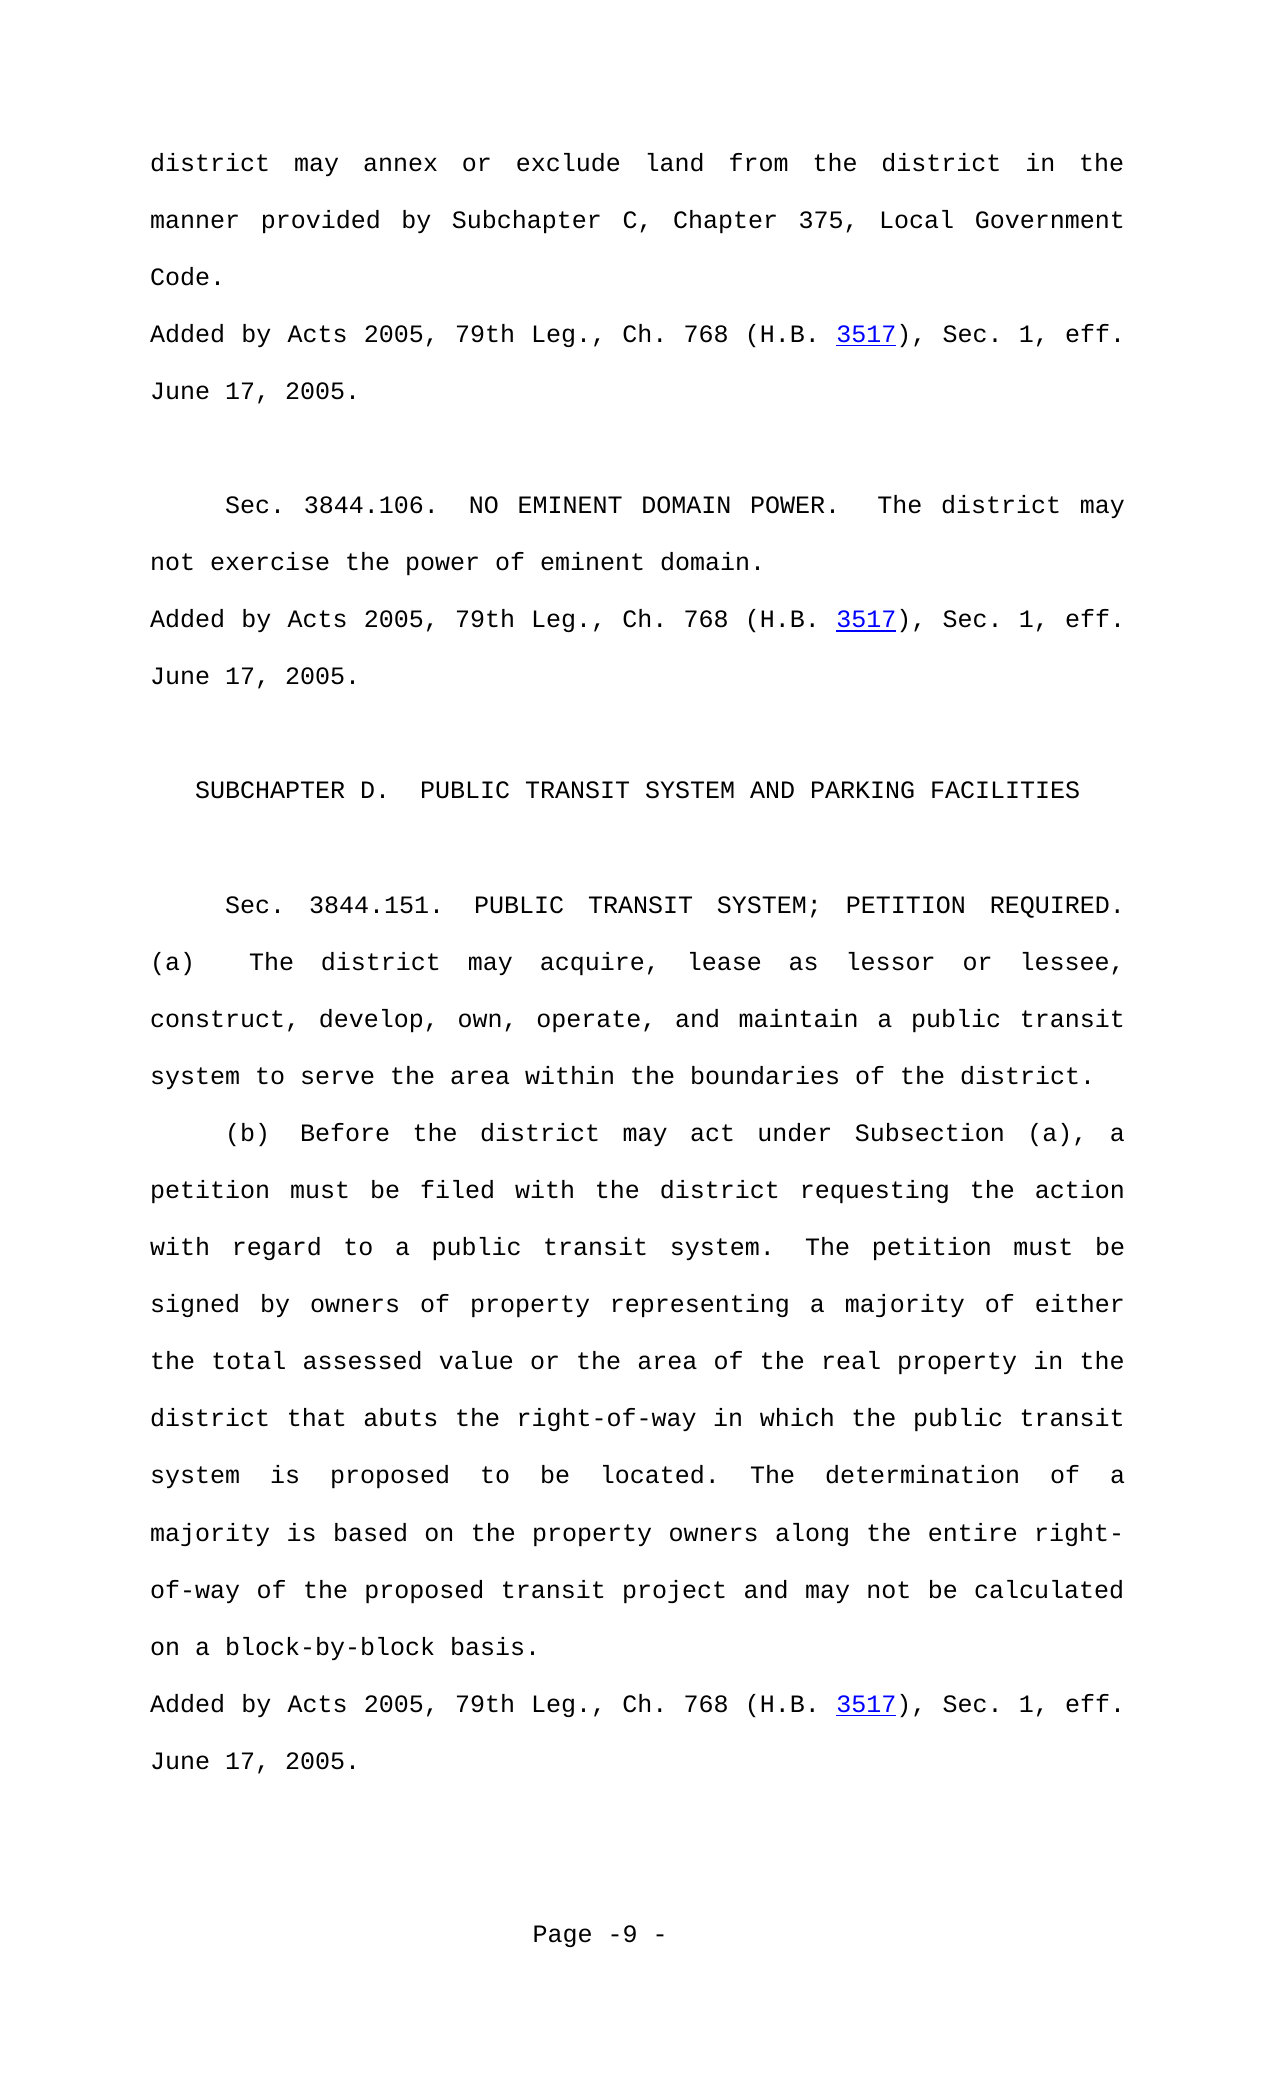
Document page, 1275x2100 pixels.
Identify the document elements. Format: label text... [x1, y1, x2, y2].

text (b) Before the district may act under Subsection (a), a petition must be filed with the district requesting the action with regard to a public transit system. The petition must be signed by owners of property representing a majority of either the total assessed value or the area of the real property in the district that abuts the right-of-way in which the public transit system is proposed to be located. The determination of a majority is based on the property owners along the entire right-of-way of the proposed transit project and may not be calculated on a block-by-block basis. [150, 1120, 1125, 1663]
text SUBCHAPTER D. PUBLIC TRANSIT SYSTEM AND PARKING FACILITIES [150, 778, 1125, 806]
text Sec. 3844.151. PUBLIC TRANSIT SYSTEM; PETITION REQUIRED. (a) The district may acquire, lease as lessor or lessee, construct, develop, own, operate, and maintain a public transit system to serve the area within the boundaries of the district. [150, 892, 1125, 1092]
text Added by Acts 2005, 79th Leg., Ch. 768 (H.B. 3517), Sec. 1, eff. June 17, 2005. [150, 1691, 1125, 1777]
text Added by Acts 2005, 79th Leg., Ch. 768 (H.B. 3517), Sec. 1, eff. June 17, 2005. [150, 321, 1125, 407]
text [150, 150, 1125, 293]
text Sec. 3844.106. NO EMINENT DOMAIN POWER. The district may not exercise the power of eminent domain. [150, 492, 1125, 578]
text Added by Acts 2005, 79th Leg., Ch. 768 (H.B. 3517), Sec. 1, eff. June 17, 2005. [150, 607, 1125, 692]
